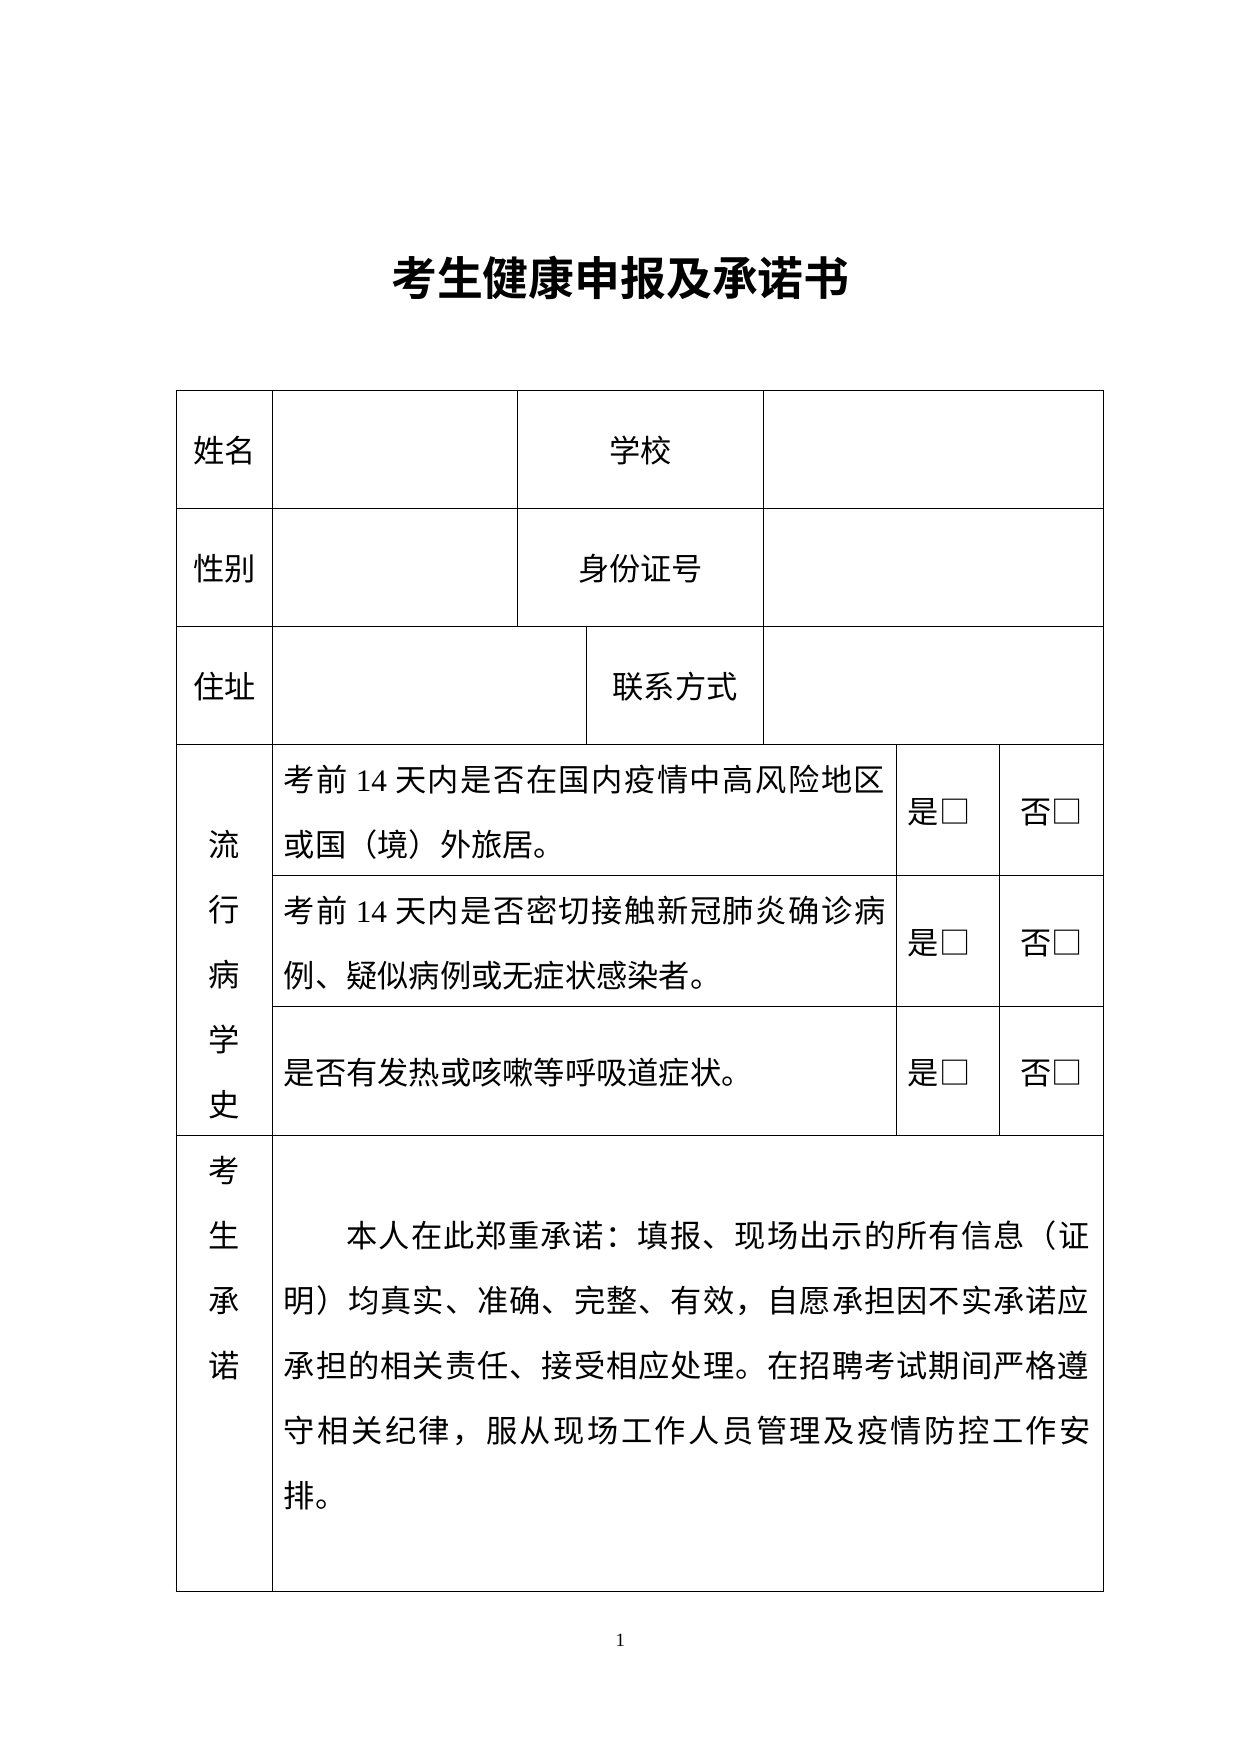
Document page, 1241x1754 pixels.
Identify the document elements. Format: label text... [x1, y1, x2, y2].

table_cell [273, 1136, 1103, 1591]
table_cell 考前14天内是否在国内疫情中高风险地区或国（境）外旅居。 [273, 745, 896, 875]
table_cell 否□ [1000, 876, 1103, 1006]
table_cell 性别 [177, 509, 272, 626]
table_cell 住址 [177, 627, 272, 744]
table_cell [764, 627, 1103, 744]
table_cell 考前14天内是否密切接触新冠肺炎确诊病例、疑似病例或无症状感染者。 [273, 876, 896, 1006]
table_header 学校 [518, 391, 763, 508]
table_cell 考 生 承 诺 [177, 1136, 272, 1591]
table_cell [764, 509, 1103, 626]
table_header [764, 391, 1103, 508]
table_cell 是□ [897, 745, 999, 875]
table_cell 是否有发热或咳嗽等呼吸道症状。 [273, 1007, 896, 1135]
text 考生健康申报及承诺书 [187, 227, 1053, 324]
table_cell 流 行 病 学 史 [177, 745, 272, 1135]
table_cell 是□ [897, 876, 999, 1006]
table_cell 身份证号 [518, 509, 763, 626]
table_header 姓名 [177, 391, 272, 508]
table_cell 否□ [1000, 1007, 1103, 1135]
table_cell 是□ [897, 1007, 999, 1135]
table_cell 联系方式 [587, 627, 763, 744]
table_cell [273, 627, 586, 744]
table_header [273, 391, 517, 508]
table_cell 否□ [1000, 745, 1103, 875]
table_cell [273, 509, 517, 626]
